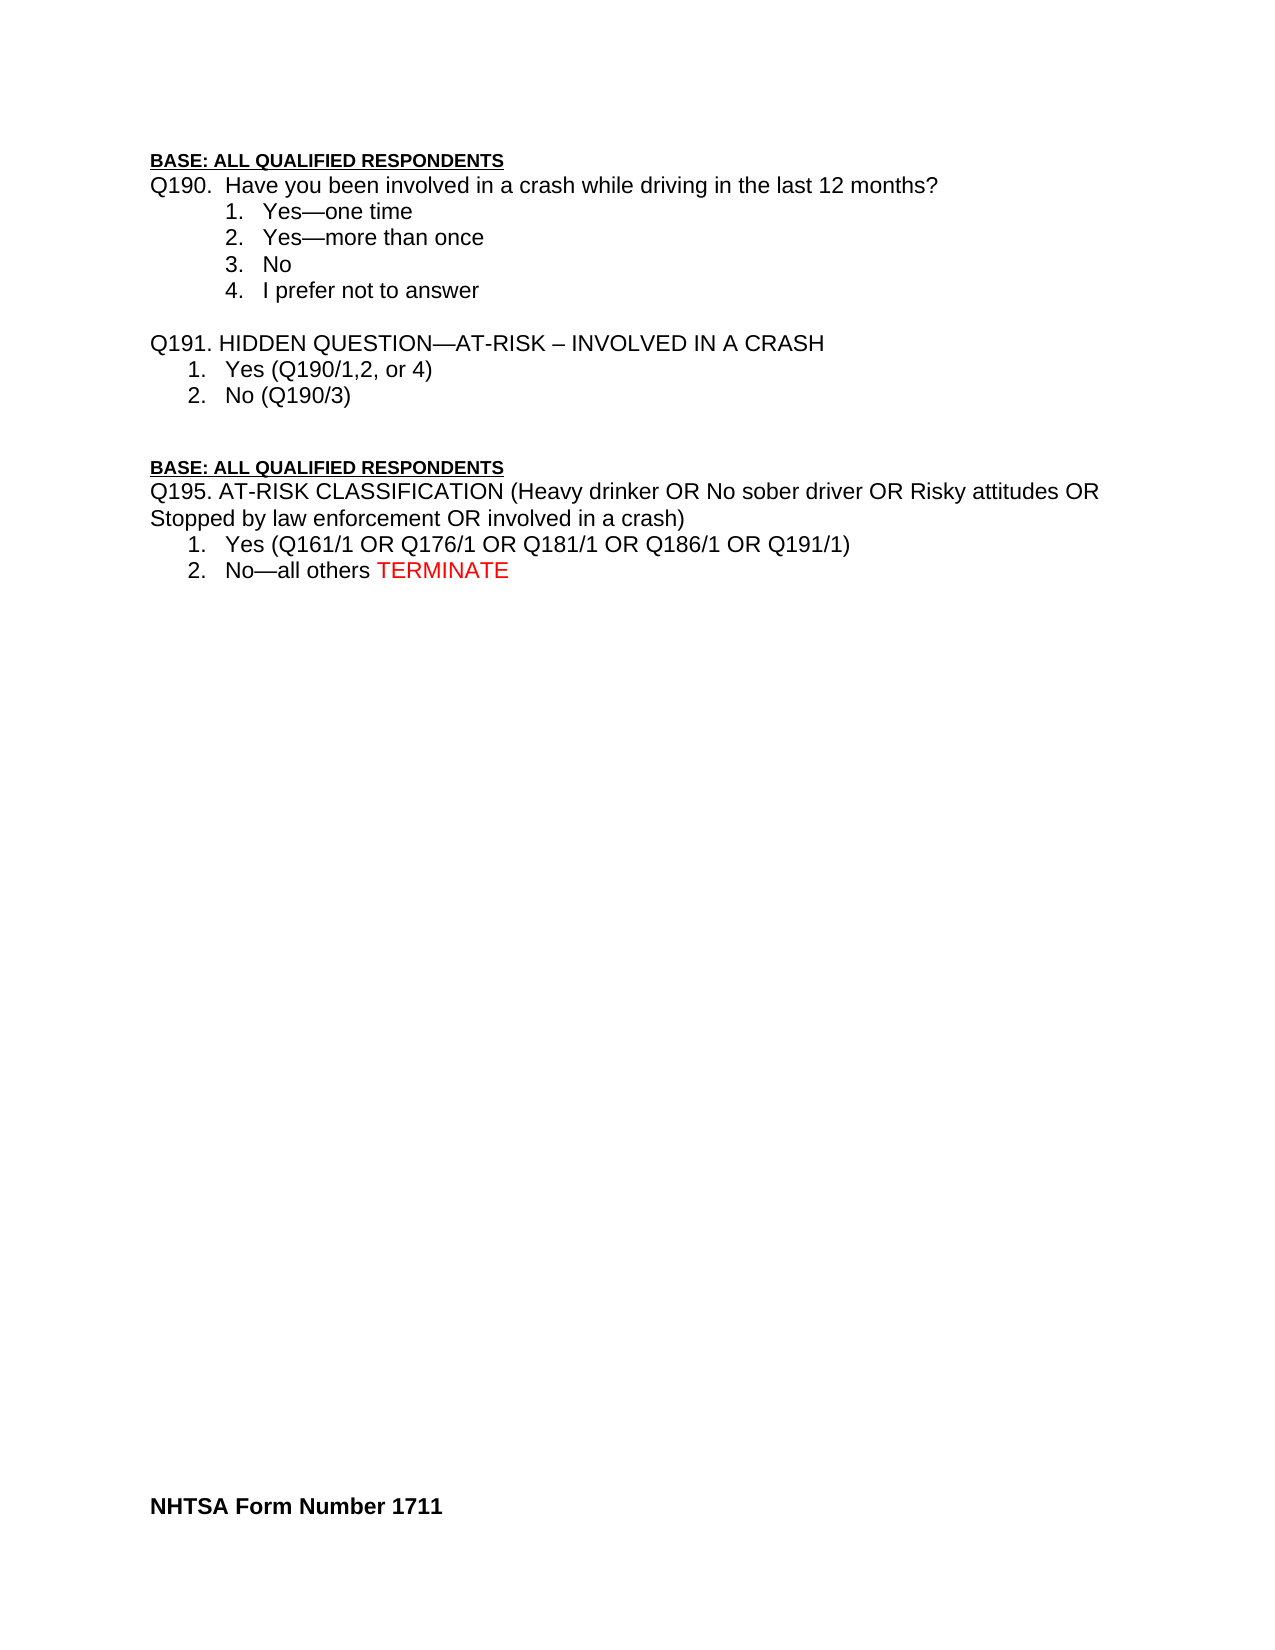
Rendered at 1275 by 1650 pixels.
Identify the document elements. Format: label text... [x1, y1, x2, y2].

text BASE: ALL QUALIFIED RESPONDENTS [150, 150, 1125, 172]
list Yes (Q190/1,2, or 4) [187, 356, 1125, 382]
list No [225, 251, 1125, 277]
text Q190. Have you been involved in a crash while driving in the last 12 months? [150, 172, 1125, 198]
text Q195. AT-RISK CLASSIFICATION (Heavy drinker OR No sober driver OR Risky attitudes OR Stopped by law enforcement OR involved in a crash) [150, 478, 1125, 531]
list I prefer not to answer [225, 277, 1125, 303]
list No (Q190/3) [187, 382, 1125, 409]
list Yes—one time [225, 198, 1125, 224]
list No—all others TERMINATE [187, 557, 1125, 584]
list Yes (Q161/1 OR Q176/1 OR Q181/1 OR Q186/1 OR Q191/1) [187, 531, 1125, 557]
text Q191. HIDDEN QUESTION—AT-RISK – INVOLVED IN A CRASH [150, 330, 1125, 356]
text BASE: ALL QUALIFIED RESPONDENTS [150, 457, 1125, 478]
list Yes—more than once [225, 224, 1125, 251]
